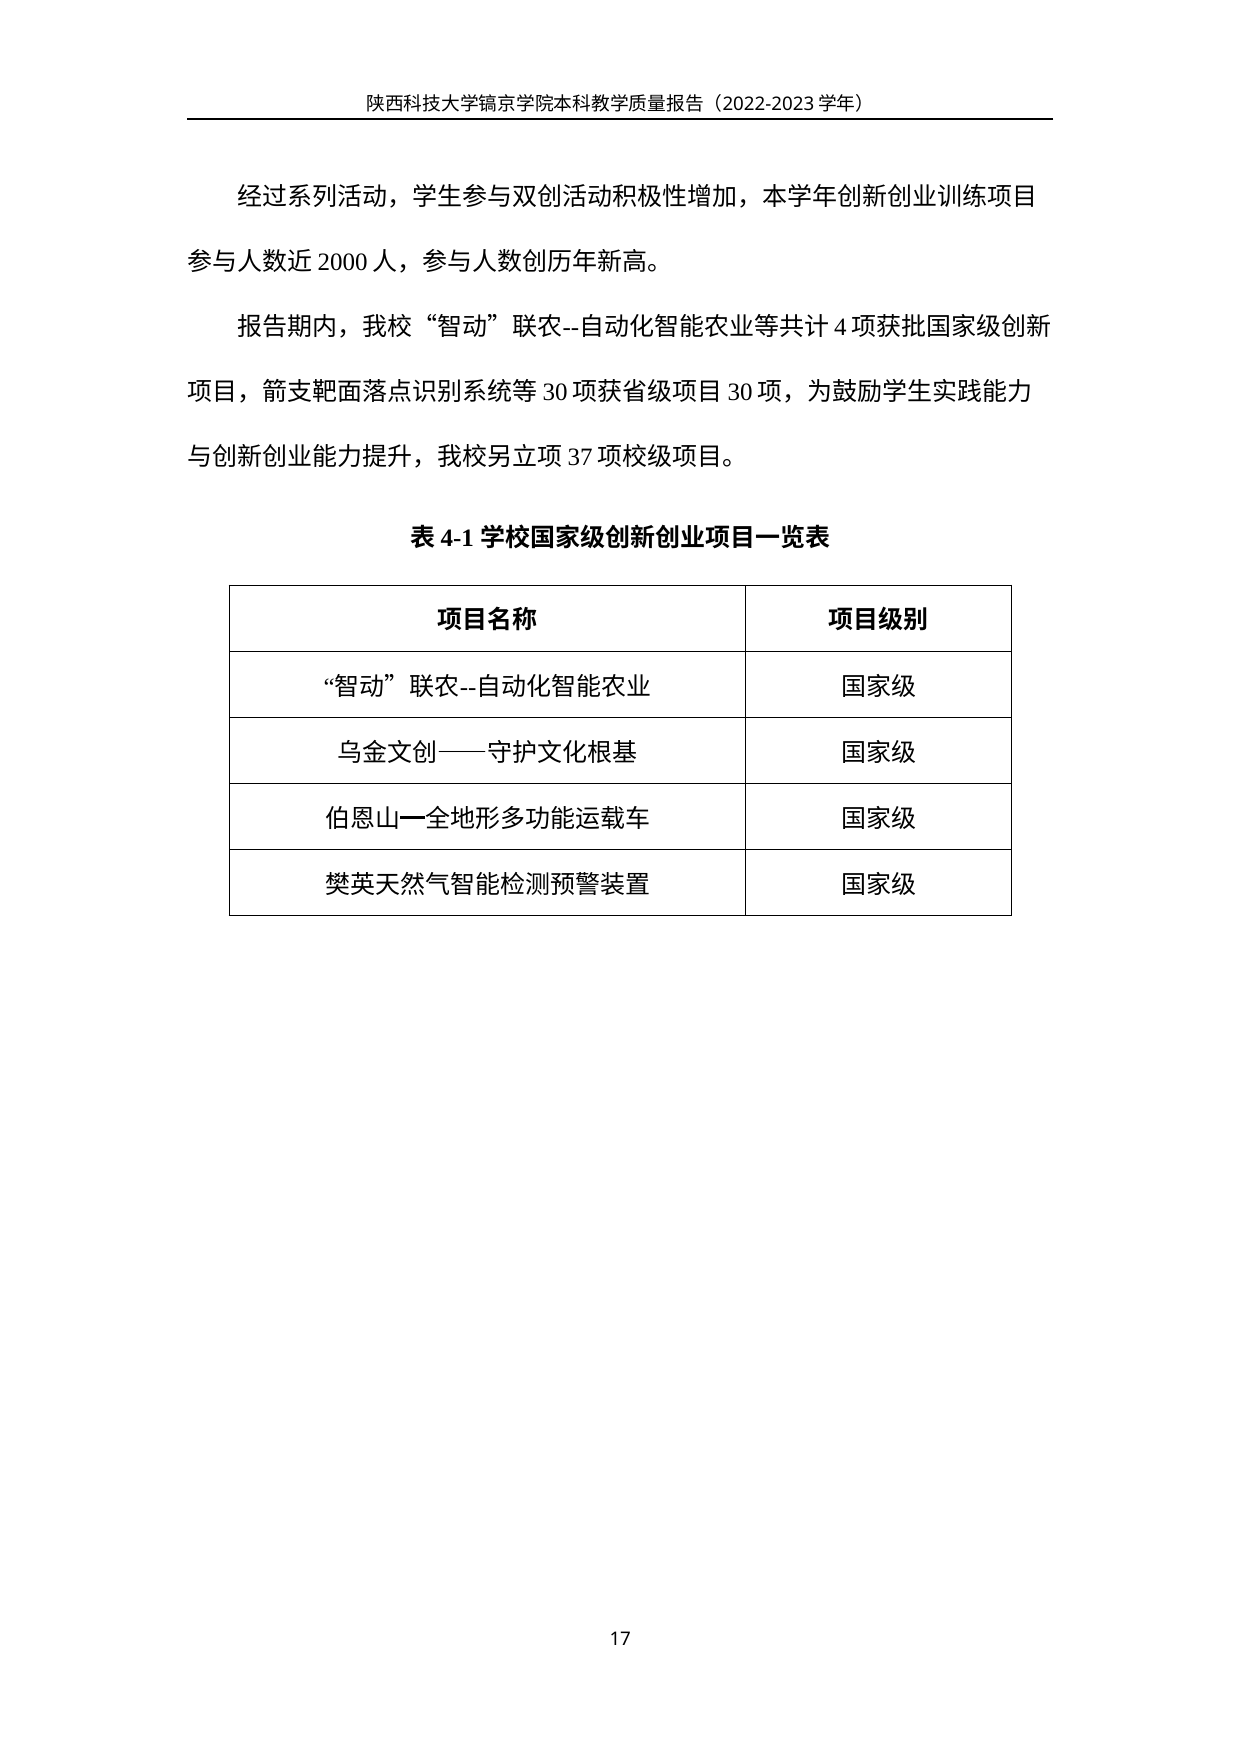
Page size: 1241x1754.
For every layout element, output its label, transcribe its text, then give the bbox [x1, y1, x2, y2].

table_header 项目级别 [746, 586, 1011, 651]
table_header 项目名称 [230, 586, 745, 651]
table_cell 樊英天然气智能检测预警装置 [230, 850, 745, 915]
text 经过系列活动，学生参与双创活动积极性增加，本学年创新创业训练项目参与人数近2000人，参与人数创历年新高。 [187, 162, 1053, 292]
table_cell 国家级 [746, 784, 1011, 849]
text 表4-1 学校国家级创新创业项目一览表 [187, 503, 1053, 568]
text 报告期内，我校“智动”联农--自动化智能农业等共计4项获批国家级创新项目，箭支靶面落点识别系统等30项获省级项目30项，为鼓励学生实践能力与创新创业能力提升，我校另立项37项校级项目。 [187, 292, 1053, 487]
table_cell 国家级 [746, 850, 1011, 915]
table_cell 乌金文创——守护文化根基 [230, 718, 745, 783]
table_cell “智动”联农--自动化智能农业 [230, 652, 745, 717]
table_cell 国家级 [746, 652, 1011, 717]
table_cell 伯恩山━全地形多功能运载车 [230, 784, 745, 849]
table_cell 国家级 [746, 718, 1011, 783]
